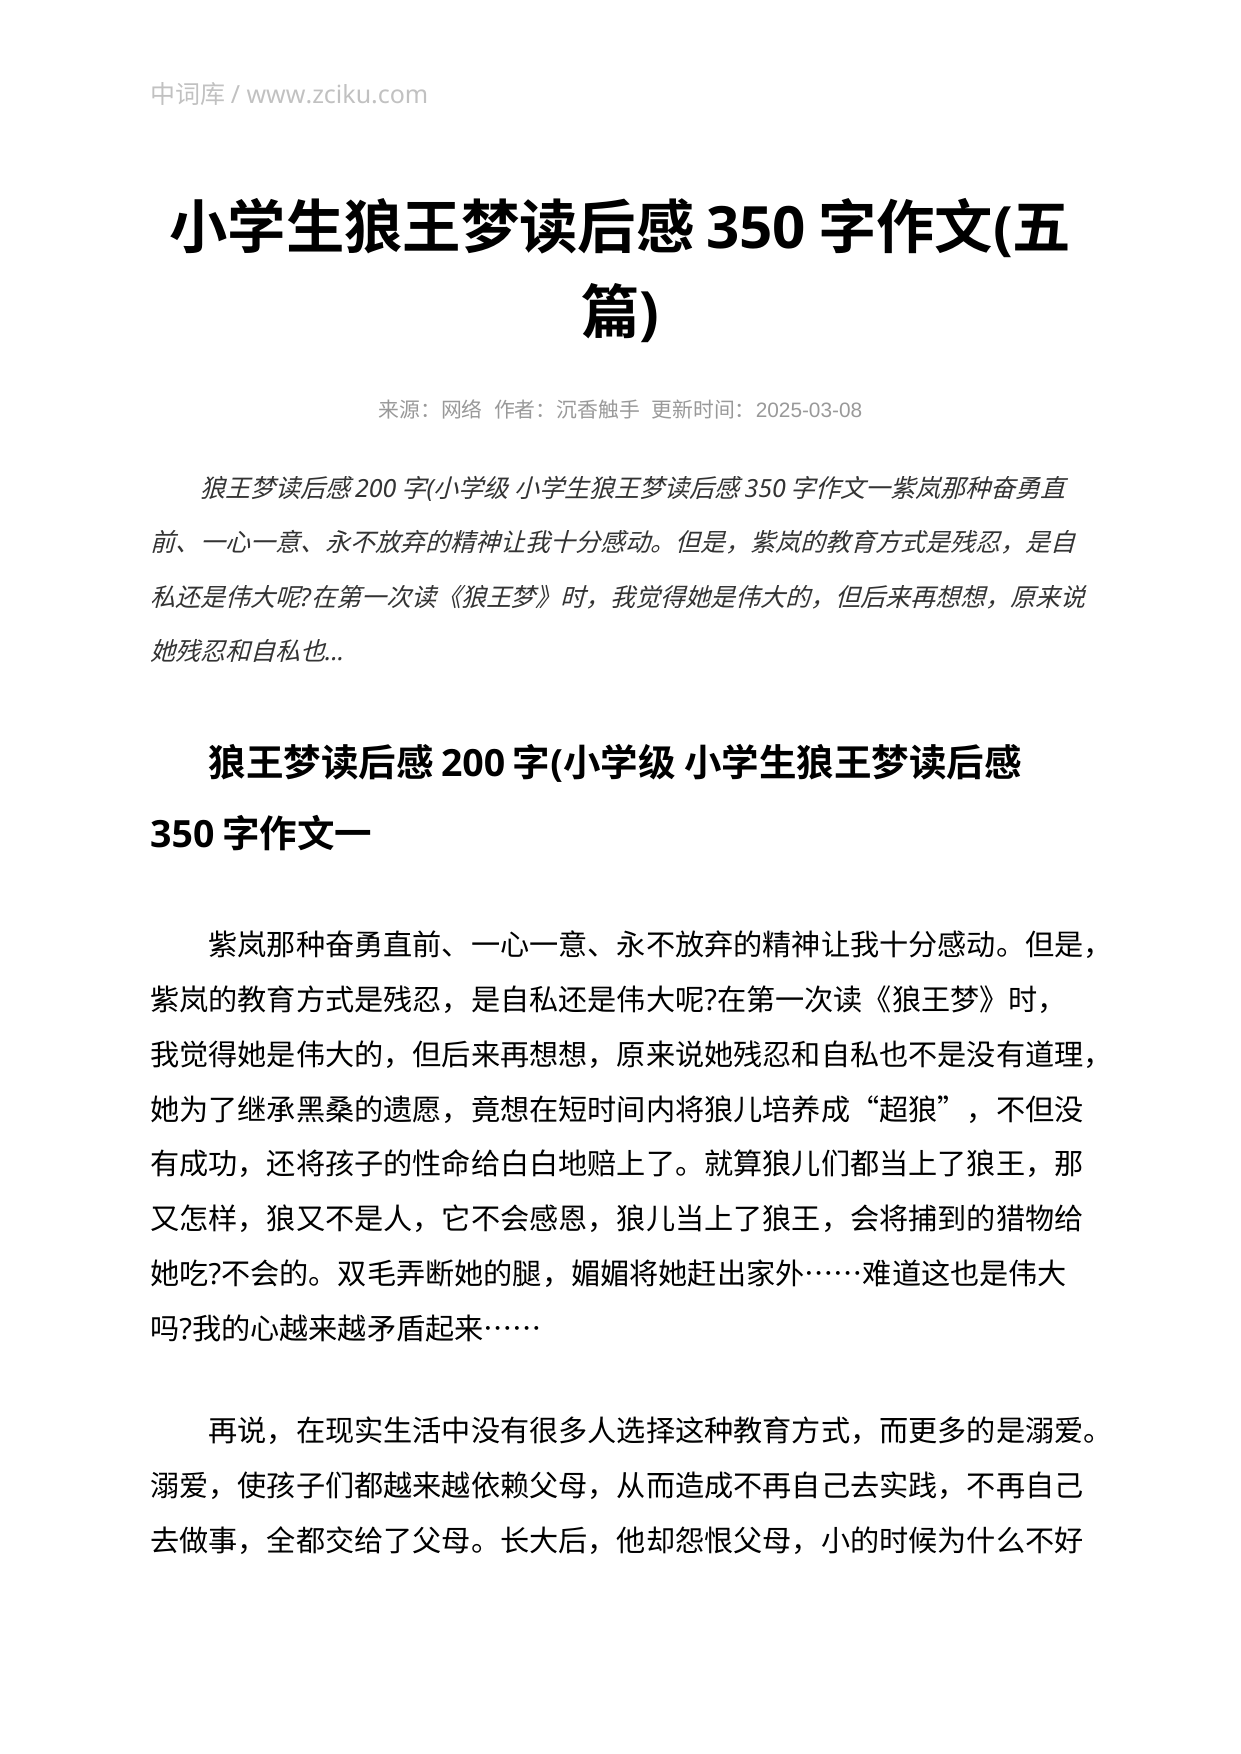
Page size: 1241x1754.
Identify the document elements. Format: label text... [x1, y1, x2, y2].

text 狼王梦读后感200字(小学级 小学生狼王梦读后感350字作文一紫岚那种奋勇直前、一心一意、永不放弃的精神让我十分感动。但是，紫岚的教育方式是残忍，是自私还是伟大呢?在第一次读《狼王梦》时，我觉得她是伟大的，但后来再想想，原来说她残忍和自私也... [150, 468, 1090, 668]
text 狼王梦读后感200字(小学级 小学生狼王梦读后感350字作文一 [150, 733, 1090, 858]
text 紫岚那种奋勇直前、一心一意、永不放弃的精神让我十分感动。但是，紫岚的教育方式是残忍，是自私还是伟大呢?在第一次读《狼王梦》时，我觉得她是伟大的，但后来再想想，原来说她残忍和自私也不是没有道理，她为了继承黑桑的遗愿，竟想在短时间内将狼儿培养成“超狼”，不但没有成功，还将孩子的性命给白白地赔上了。就算狼儿们都当上了狼王，那又怎样，狼又不是人，它不会感恩，狼儿当上了狼王，会将捕到的猎物给她吃?不会的。双毛弄断她的腿，媚媚将她赶出家外……难道这也是伟大吗?我的心越来越矛盾起来…… [150, 921, 1090, 1348]
text 来源：网络 作者：沉香触手 更新时间：2025-03-08 [150, 398, 1090, 422]
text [150, 1408, 1090, 1560]
subtitle 小学生狼王梦读后感350字作文(五篇) [150, 181, 1090, 351]
